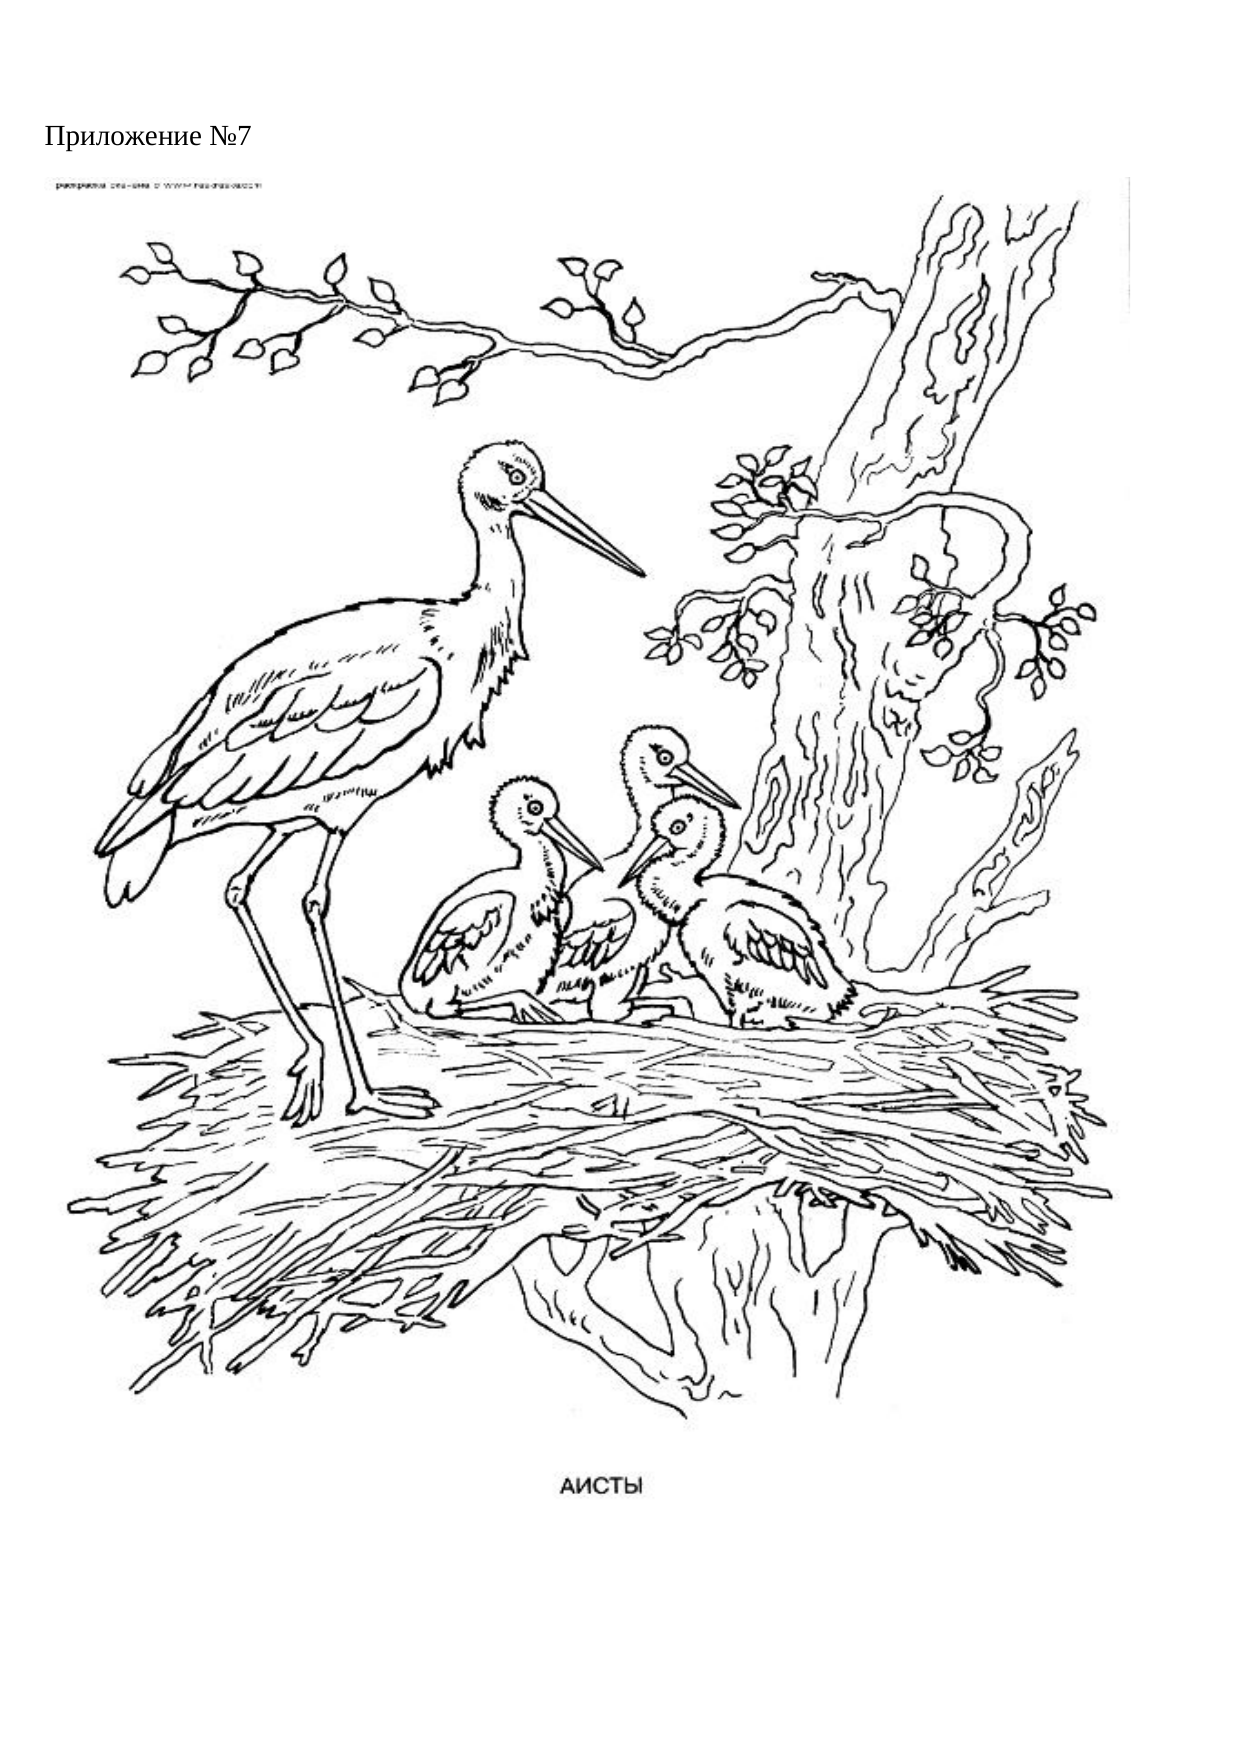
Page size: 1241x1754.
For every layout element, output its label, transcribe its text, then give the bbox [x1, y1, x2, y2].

picture [44, 177, 1131, 1526]
text Приложение №7 [44, 118, 1196, 152]
